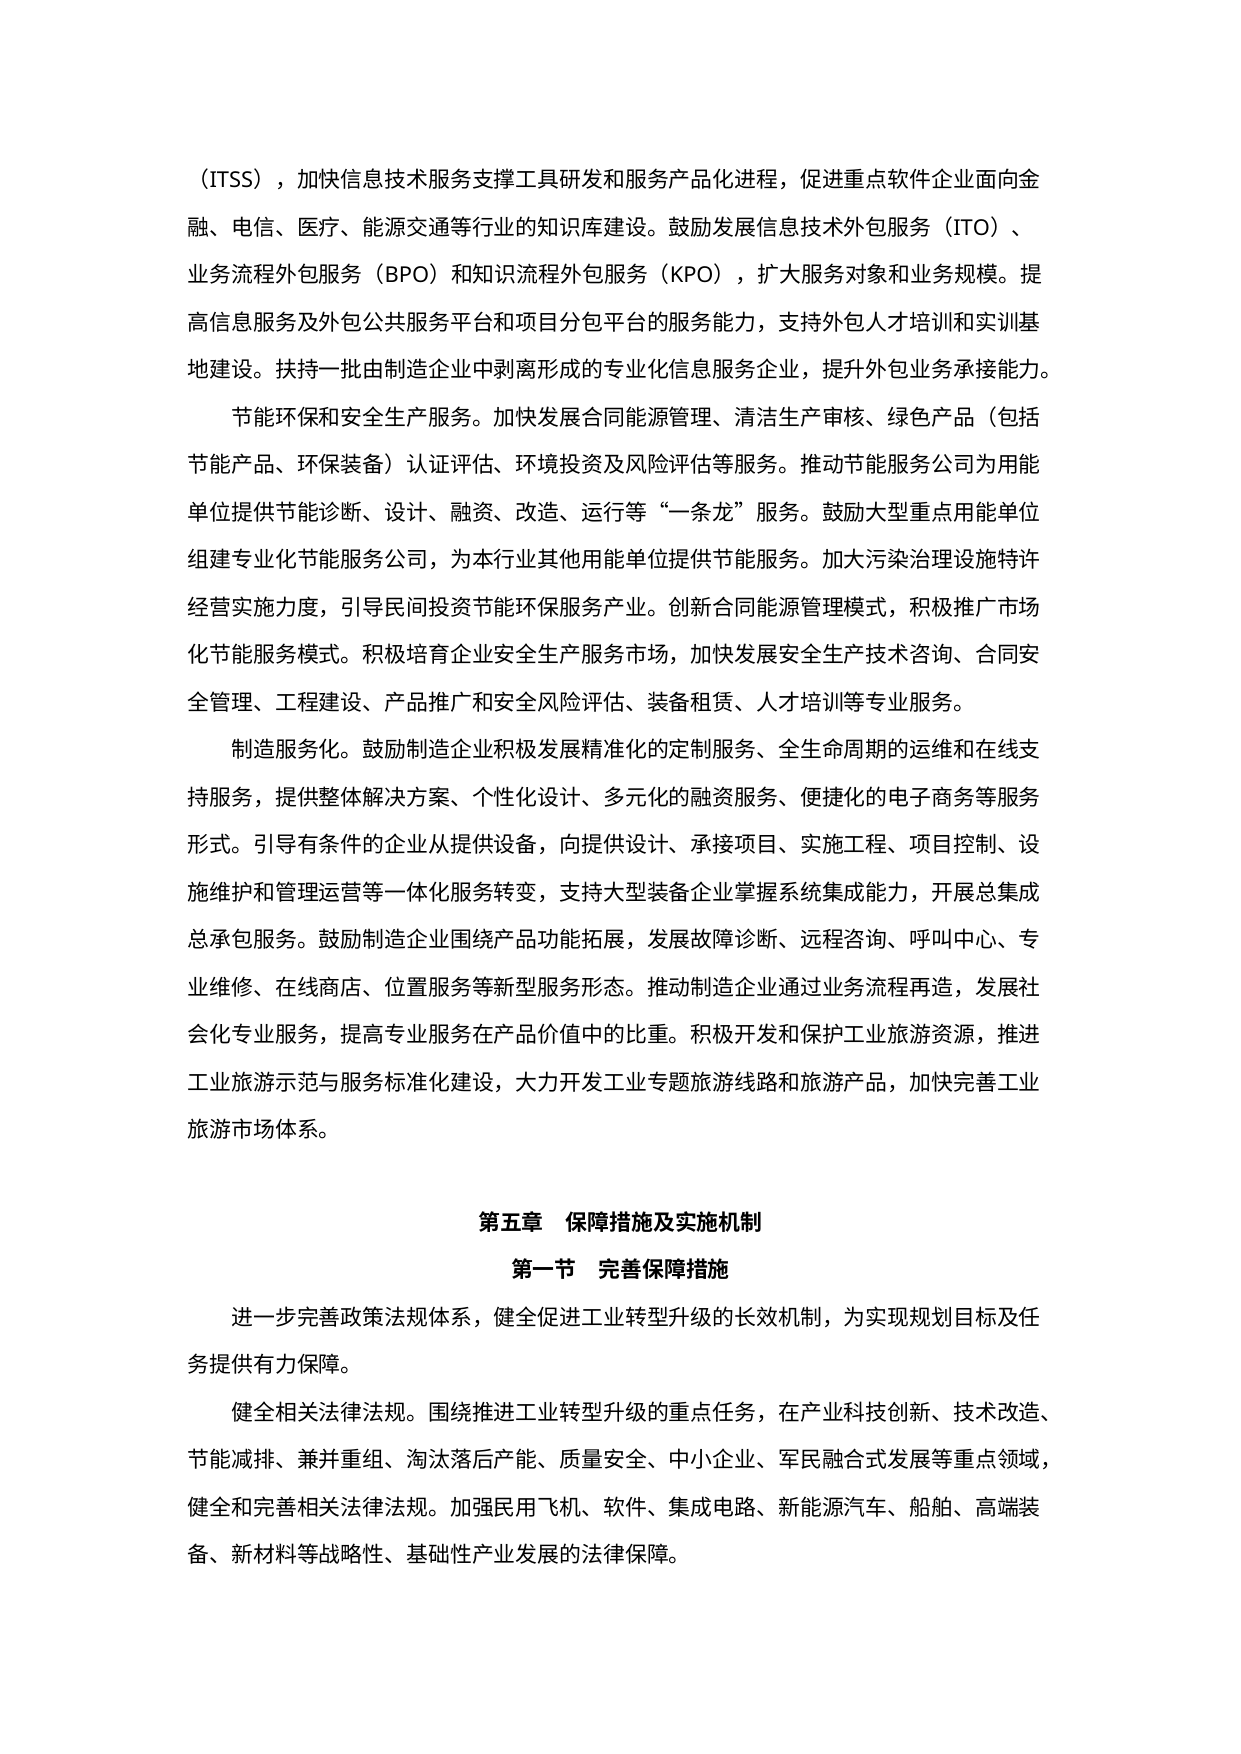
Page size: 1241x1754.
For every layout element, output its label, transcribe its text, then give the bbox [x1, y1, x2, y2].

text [187, 1299, 1053, 1569]
text 第五章 保障措施及实施机制 [187, 1204, 1053, 1236]
text 第一节 完善保障措施 [187, 1252, 1053, 1284]
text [187, 162, 1053, 1144]
